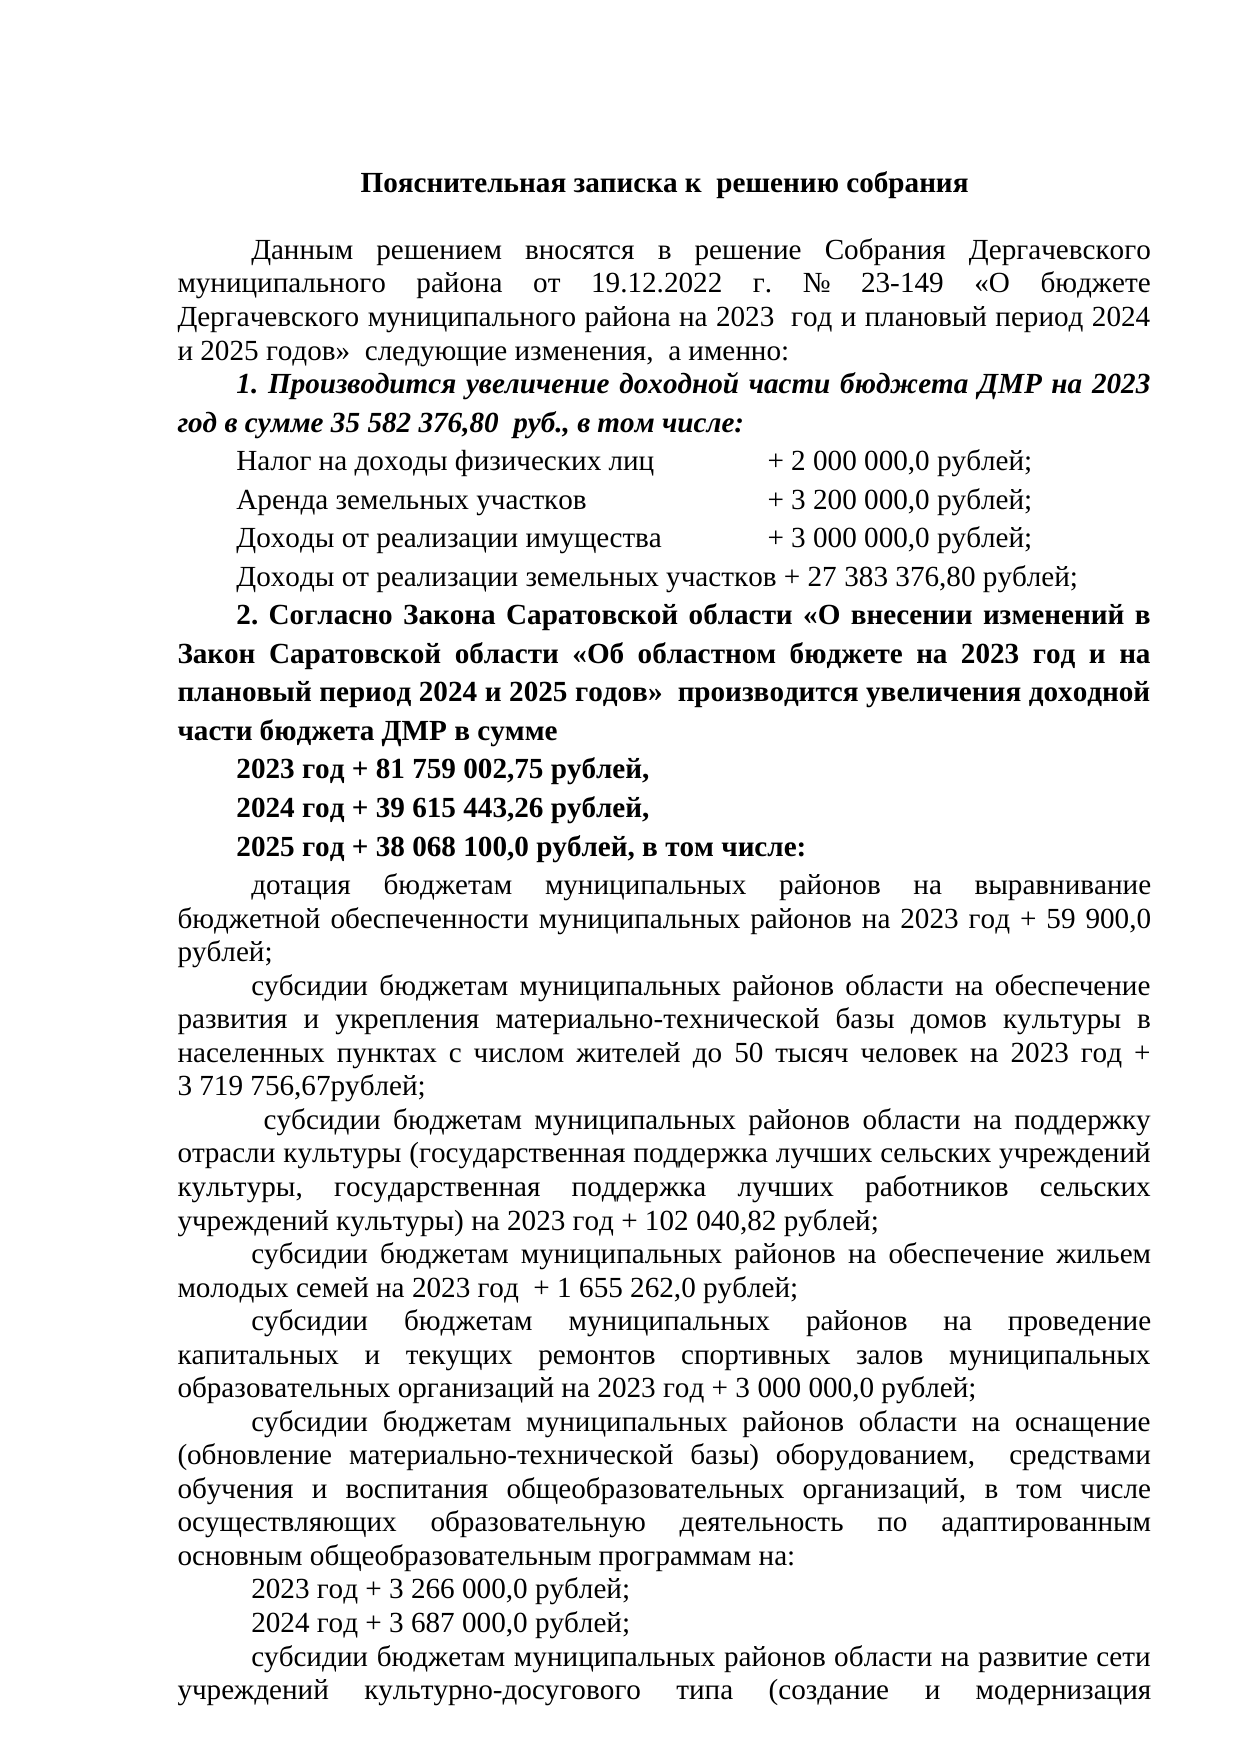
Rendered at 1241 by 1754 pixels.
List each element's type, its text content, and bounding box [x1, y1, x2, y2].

text 2. Согласно Закона Саратовской области «О внесении изменений в Закон Саратовской области «Об областном бюджете на 2023 год и на плановый период 2024 и 2025 годов» производится увеличения доходной части бюджета ДМР в сумме [177, 597, 1152, 747]
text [177, 1639, 1152, 1706]
text 2025 год + 38 068 100,0 рублей, в том числе: [177, 829, 1152, 862]
text 1. Производится увеличение доходной части бюджета ДМР на 2023 год в сумме 35 582 376,80 руб., в том числе: [177, 366, 1152, 438]
text 2023 год + 81 759 002,75 рублей, [177, 752, 1152, 785]
text Доходы от реализации земельных участков + 27 383 376,80 рублей; [177, 559, 1152, 592]
text Аренда земельных участков + 3 200 000,0 рублей; [177, 482, 1152, 515]
text 2024 год + 3 687 000,0 рублей; [177, 1605, 1152, 1639]
text субсидии бюджетам муниципальных районов области на обеспечение развития и укрепления материально-технической базы домов культуры в населенных пунктах с числом жителей до 50 тысяч человек на 2023 год + 3 719 756,67рублей; [177, 968, 1152, 1102]
text субсидии бюджетам муниципальных районов области на оснащение (обновление материально-технической базы) оборудованием, средствами обучения и воспитания общеобразовательных организаций, в том числе осуществляющих образовательную деятельность по адаптированным основным общеобразовательным программам на: [177, 1404, 1152, 1572]
text Доходы от реализации имущества + 3 000 000,0 рублей; [177, 520, 1152, 554]
text Налог на доходы физических лиц + 2 000 000,0 рублей; [177, 443, 1152, 477]
text дотация бюджетам муниципальных районов на выравнивание бюджетной обеспеченности муниципальных районов на 2023 год + 59 900,0 рублей; [177, 867, 1152, 968]
text Данным решением вносятся в решение Собрания Дергачевского муниципального района от 19.12.2022 г. № 23-149 «О бюджете Дергачевского муниципального района на 2023 год и плановый период 2024 и 2025 годов» следующие изменения, а именно: [177, 232, 1152, 366]
text 2024 год + 39 615 443,26 рублей, [177, 790, 1152, 824]
text Пояснительная записка к решению собрания [177, 165, 1152, 198]
text субсидии бюджетам муниципальных районов области на поддержку отрасли культуры (государственная поддержка лучших сельских учреждений культуры, государственная поддержка лучших работников сельских учреждений культуры) на 2023 год + 102 040,82 рублей; [177, 1102, 1152, 1236]
text 2023 год + 3 266 000,0 рублей; [177, 1572, 1152, 1605]
text субсидии бюджетам муниципальных районов на проведение капитальных и текущих ремонтов спортивных залов муниципальных образовательных организаций на 2023 год + 3 000 000,0 рублей; [177, 1303, 1152, 1404]
text субсидии бюджетам муниципальных районов на обеспечение жильем молодых семей на 2023 год + 1 655 262,0 рублей; [177, 1236, 1152, 1303]
